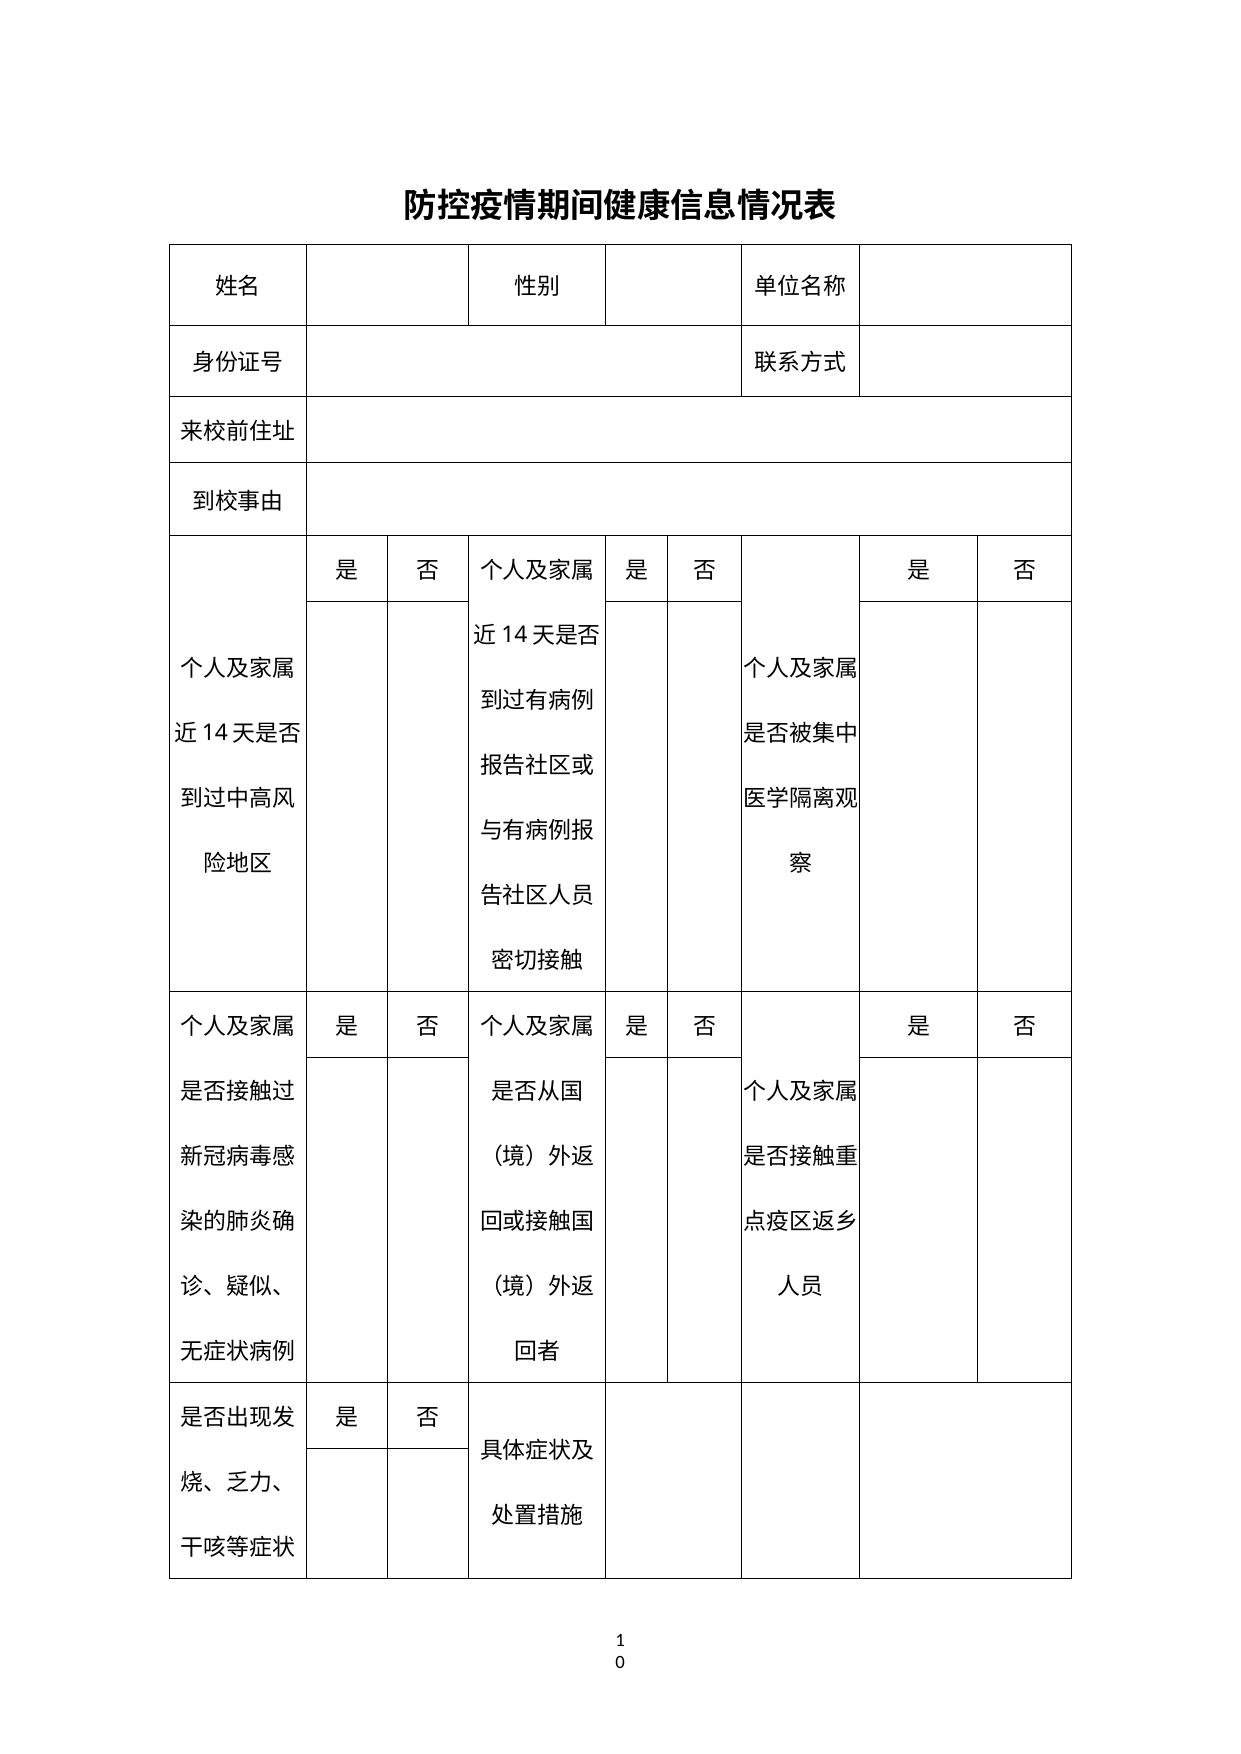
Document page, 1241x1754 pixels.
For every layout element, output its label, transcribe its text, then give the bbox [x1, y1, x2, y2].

table_cell 个人及家属是否从国（境）外返回或接触国（境）外返回者 [469, 992, 605, 1382]
table_cell [307, 463, 1071, 535]
table_cell [978, 602, 1071, 991]
table_cell 否 [978, 536, 1071, 601]
table_cell [606, 1058, 667, 1382]
table_cell [860, 602, 977, 991]
table_cell 否 [388, 536, 468, 601]
table_cell 身份证号 [170, 326, 306, 396]
table_cell 个人及家属是否接触重点疫区返乡人员 [742, 992, 859, 1382]
table_cell [307, 326, 741, 396]
table_cell [606, 1383, 741, 1578]
table_cell 具体症状及处置措施 [469, 1383, 605, 1578]
table_cell [307, 397, 1071, 462]
table_cell 单位名称 [742, 245, 859, 325]
table_cell 性别 [469, 245, 605, 325]
table_cell 否 [388, 992, 468, 1057]
table_cell 来校前住址 [170, 397, 306, 462]
table_cell 是 [307, 536, 387, 601]
table_cell [307, 245, 468, 325]
table_cell [860, 245, 1071, 325]
table_cell 联系方式 [742, 326, 859, 396]
table_cell [860, 326, 1071, 396]
table_cell 否 [388, 1383, 468, 1448]
table_cell [388, 1449, 468, 1578]
table_cell 是 [307, 992, 387, 1057]
table_cell [668, 602, 741, 991]
table_cell [742, 1383, 859, 1578]
table_cell 个人及家属近14天是否到过中高风险地区 [170, 536, 306, 991]
table_cell 否 [668, 992, 741, 1057]
table_cell [860, 1058, 977, 1382]
table_cell [668, 1058, 741, 1382]
table_cell 否 [978, 992, 1071, 1057]
table_cell 个人及家属是否被集中医学隔离观察 [742, 536, 859, 991]
table_cell 是否出现发烧、乏力、干咳等症状 [170, 1383, 306, 1578]
table_cell 否 [668, 536, 741, 601]
table_cell [307, 602, 387, 991]
table_cell [606, 602, 667, 991]
table_cell 到校事由 [170, 463, 306, 535]
table_cell [388, 602, 468, 991]
table_cell 是 [860, 992, 977, 1057]
table_cell 个人及家属近14天是否到过有病例报告社区或与有病例报告社区人员密切接触 [469, 536, 605, 991]
table_cell [606, 245, 741, 325]
table_cell [307, 1449, 387, 1578]
table_cell 姓名 [170, 245, 306, 325]
table_cell 是 [307, 1383, 387, 1448]
table_cell [978, 1058, 1071, 1382]
table_cell 是 [860, 536, 977, 601]
table_cell 是 [606, 992, 667, 1057]
table_cell [388, 1058, 468, 1382]
table_header 防控疫情期间健康信息情况表 [169, 162, 1071, 244]
table_cell 是 [606, 536, 667, 601]
table_cell [307, 1058, 387, 1382]
table_cell 个人及家属是否接触过新冠病毒感染的肺炎确诊、疑似、无症状病例 [170, 992, 306, 1382]
table_cell [860, 1383, 1071, 1578]
